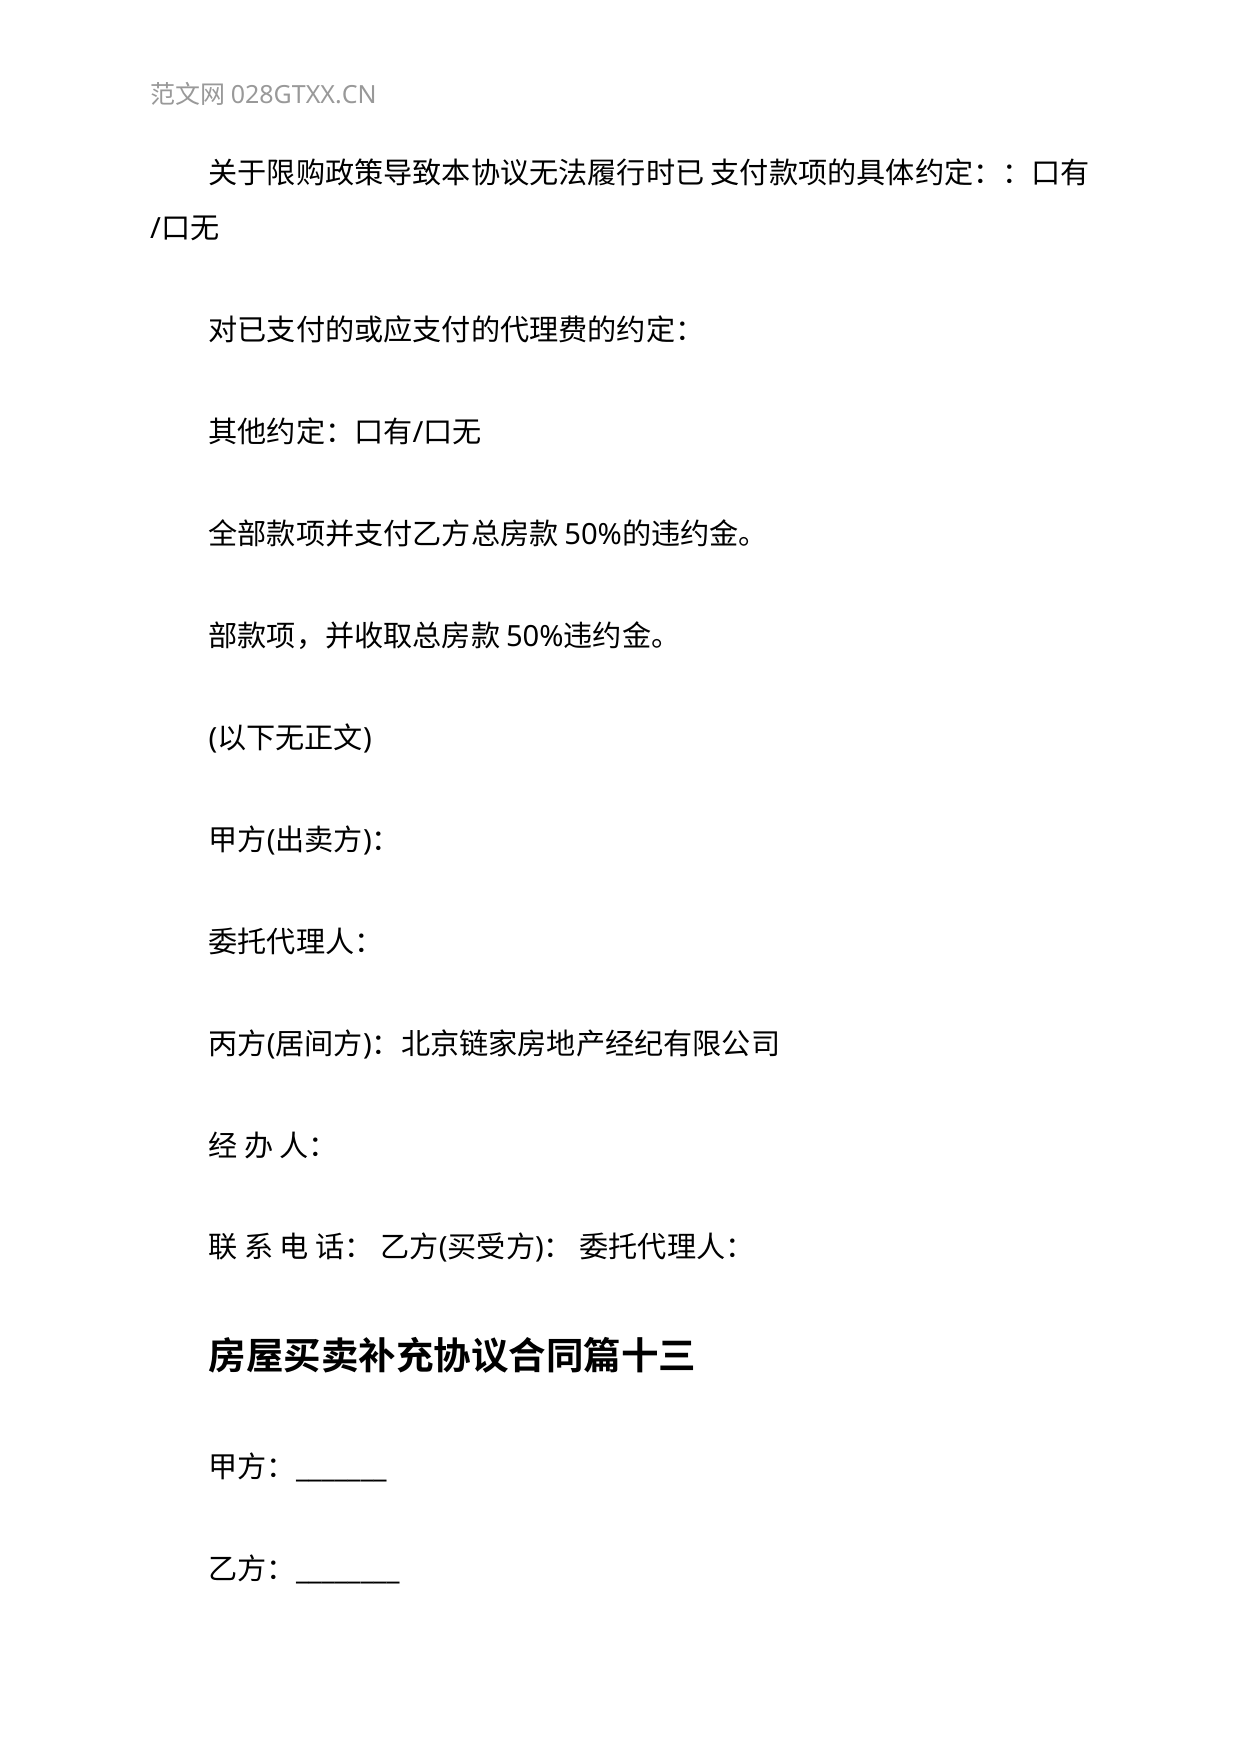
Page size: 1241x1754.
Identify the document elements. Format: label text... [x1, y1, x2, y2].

text 全部款项并支付乙方总房款50%的违约金。 [150, 511, 1090, 553]
text 部款项，并收取总房款50%违约金。 [150, 613, 1090, 655]
text 委托代理人： [150, 918, 1090, 961]
text 联 系 电 话： 乙方(买受方)： 委托代理人： [150, 1224, 1090, 1266]
text 其他约定：口有/口无 [150, 409, 1090, 451]
text (以下无正文) [150, 714, 1090, 757]
text 对已支付的或应支付的代理费的约定： [150, 307, 1090, 349]
text 甲方：_______ [150, 1443, 1090, 1486]
text 乙方：________ [150, 1545, 1090, 1588]
text 关于限购政策导致本协议无法履行时已 支付款项的具体约定：：口有/口无 [150, 150, 1090, 247]
text 甲方(出卖方)： [150, 817, 1090, 859]
text 经 办 人： [150, 1122, 1090, 1164]
text 房屋买卖补充协议合同篇十三 [150, 1326, 1090, 1380]
text 丙方(居间方)：北京链家房地产经纪有限公司 [150, 1020, 1090, 1063]
